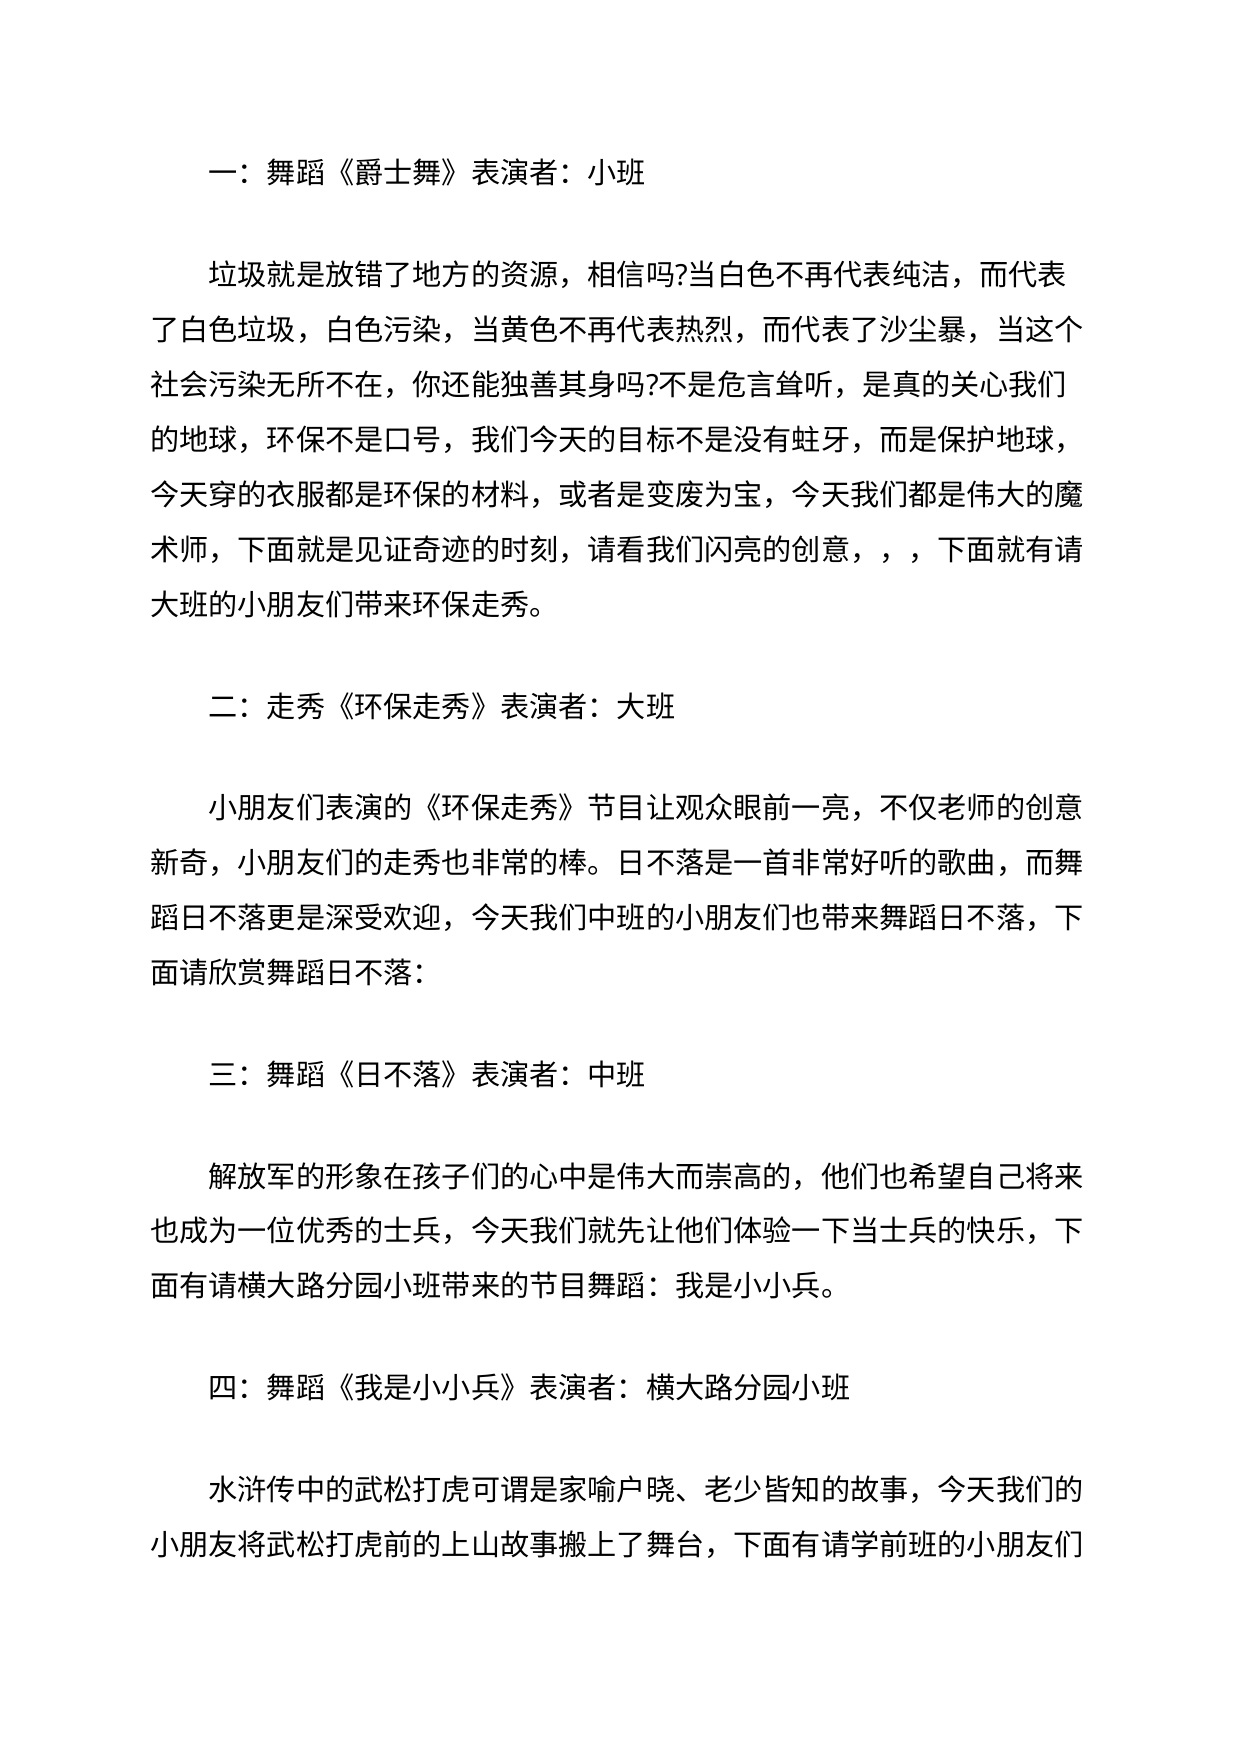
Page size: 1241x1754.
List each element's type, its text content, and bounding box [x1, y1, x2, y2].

text 三：舞蹈《日不落》表演者：中班 [150, 1051, 1090, 1094]
text 一：舞蹈《爵士舞》表演者：小班 [150, 150, 1090, 192]
text 解放军的形象在孩子们的心中是伟大而崇高的，他们也希望自己将来也成为一位优秀的士兵，今天我们就先让他们体验一下当士兵的快乐，下面有请横大路分园小班带来的节目舞蹈：我是小小兵。 [150, 1153, 1090, 1305]
text 四：舞蹈《我是小小兵》表演者：横大路分园小班 [150, 1365, 1090, 1407]
text 小朋友们表演的《环保走秀》节目让观众眼前一亮，不仅老师的创意新奇，小朋友们的走秀也非常的棒。日不落是一首非常好听的歌曲，而舞蹈日不落更是深受欢迎，今天我们中班的小朋友们也带来舞蹈日不落，下面请欣赏舞蹈日不落： [150, 785, 1090, 992]
text 垃圾就是放错了地方的资源，相信吗?当白色不再代表纯洁，而代表了白色垃圾，白色污染，当黄色不再代表热烈，而代表了沙尘暴，当这个社会污染无所不在，你还能独善其身吗?不是危言耸听，是真的关心我们的地球，环保不是口号，我们今天的目标不是没有蛀牙，而是保护地球，今天穿的衣服都是环保的材料，或者是变废为宝，今天我们都是伟大的魔术师，下面就是见证奇迹的时刻，请看我们闪亮的创意，，，下面就有请大班的小朋友们带来环保走秀。 [150, 252, 1090, 624]
text 二：走秀《环保走秀》表演者：大班 [150, 683, 1090, 725]
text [150, 1466, 1090, 1564]
